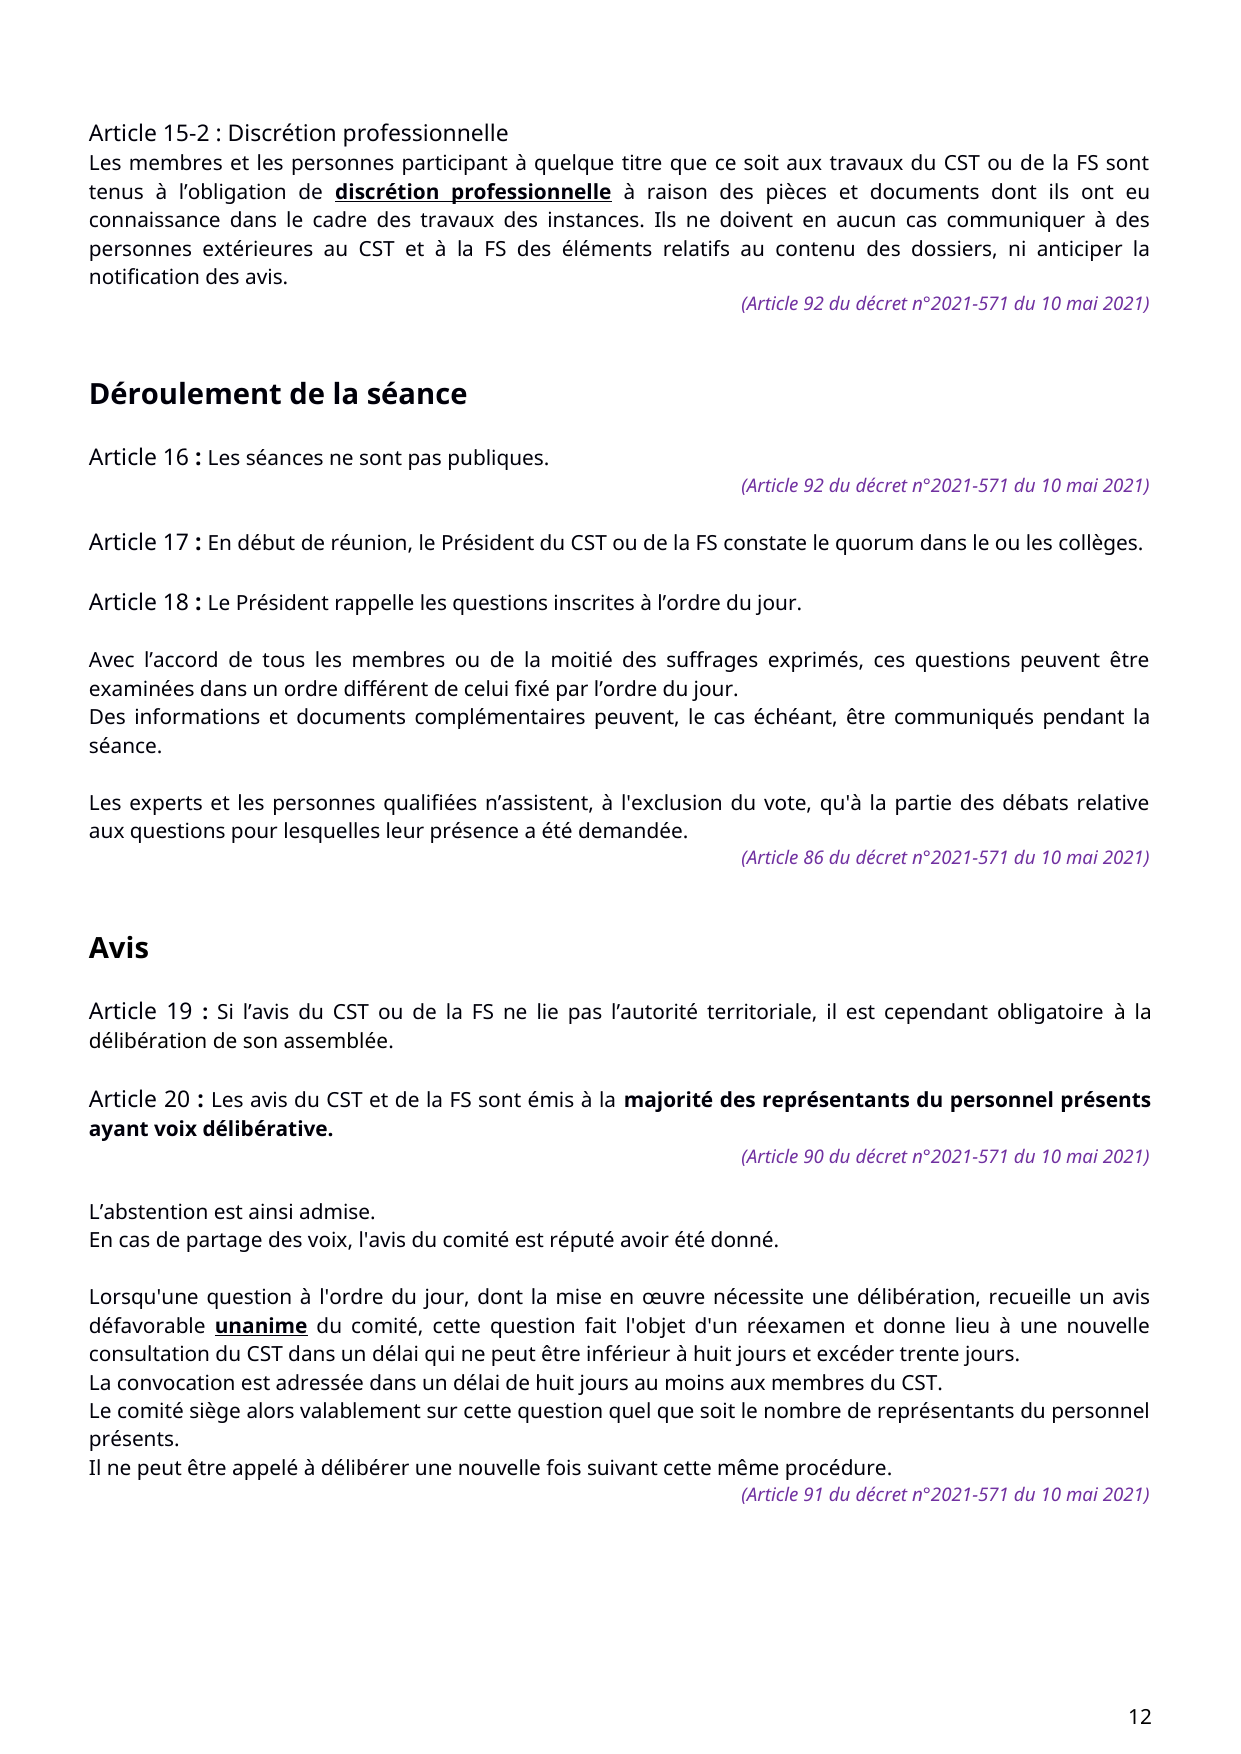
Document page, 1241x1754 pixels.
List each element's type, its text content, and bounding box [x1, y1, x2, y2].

text Les membres et les personnes participant à quelque titre que ce soit aux travaux du CST ou de la FS sont tenus à l’obligation de discrétion professionnelle à raison des pièces et documents dont ils ont eu connaissance dans le cadre des travaux des instances. Ils ne doivent en aucun cas communiquer à des personnes extérieures au CST et à la FS des éléments relatifs au contenu des dossiers, ni anticiper la notification des avis. [89, 148, 1152, 291]
text (Article 91 du décret n°2021-571 du 10 mai 2021) [89, 1481, 1152, 1507]
text Article 17 : En début de réunion, le Président du CST ou de la FS constate le quorum dans le ou les collèges. [89, 526, 1152, 557]
text Des informations et documents complémentaires peuvent, le cas échéant, être communiqués pendant la séance. [89, 702, 1152, 759]
text (Article 92 du décret n°2021-571 du 10 mai 2021) [89, 472, 1152, 498]
text (Article 92 du décret n°2021-571 du 10 mai 2021) [89, 291, 1152, 316]
text L’abstention est ainsi admise. [89, 1197, 1152, 1225]
text Article 19 : Si l’avis du CST ou de la FS ne lie pas l’autorité territoriale, il est cependant obligatoire à la délibération de son assemblée. [89, 995, 1152, 1055]
text (Article 90 du décret n°2021-571 du 10 mai 2021) [89, 1143, 1152, 1168]
text Les experts et les personnes qualifiées n’assistent, à l'exclusion du vote, qu'à la partie des débats relative aux questions pour lesquelles leur présence a été demandée. [89, 788, 1152, 845]
text Article 16 : Les séances ne sont pas publiques. [89, 441, 1152, 472]
text Déroulement de la séance [89, 373, 1152, 413]
text La convocation est adressée dans un délai de huit jours au moins aux membres du CST. [89, 1368, 1152, 1396]
text Il ne peut être appelé à délibérer une nouvelle fois suivant cette même procédure. [89, 1453, 1152, 1481]
text (Article 86 du décret n°2021-571 du 10 mai 2021) [89, 845, 1152, 870]
text Article 18 : Le Président rappelle les questions inscrites à l’ordre du jour. [89, 586, 1152, 617]
text Article 20 : Les avis du CST et de la FS sont émis à la majorité des représentants du personnel présents ayant voix délibérative. [89, 1083, 1152, 1143]
text Avis [89, 927, 1152, 967]
text Lorsqu'une question à l'ordre du jour, dont la mise en œuvre nécessite une délibération, recueille un avis défavorable unanime du comité, cette question fait l'objet d'un réexamen et donne lieu à une nouvelle consultation du CST dans un délai qui ne peut être inférieur à huit jours et excéder trente jours. [89, 1282, 1152, 1368]
text En cas de partage des voix, l'avis du comité est réputé avoir été donné. [89, 1225, 1152, 1254]
text Article 15-2 : Discrétion professionnelle [89, 117, 1152, 148]
text Avec l’accord de tous les membres ou de la moitié des suffrages exprimés, ces questions peuvent être examinées dans un ordre différent de celui fixé par l’ordre du jour. [89, 646, 1152, 702]
text Le comité siège alors valablement sur cette question quel que soit le nombre de représentants du personnel présents. [89, 1396, 1152, 1453]
